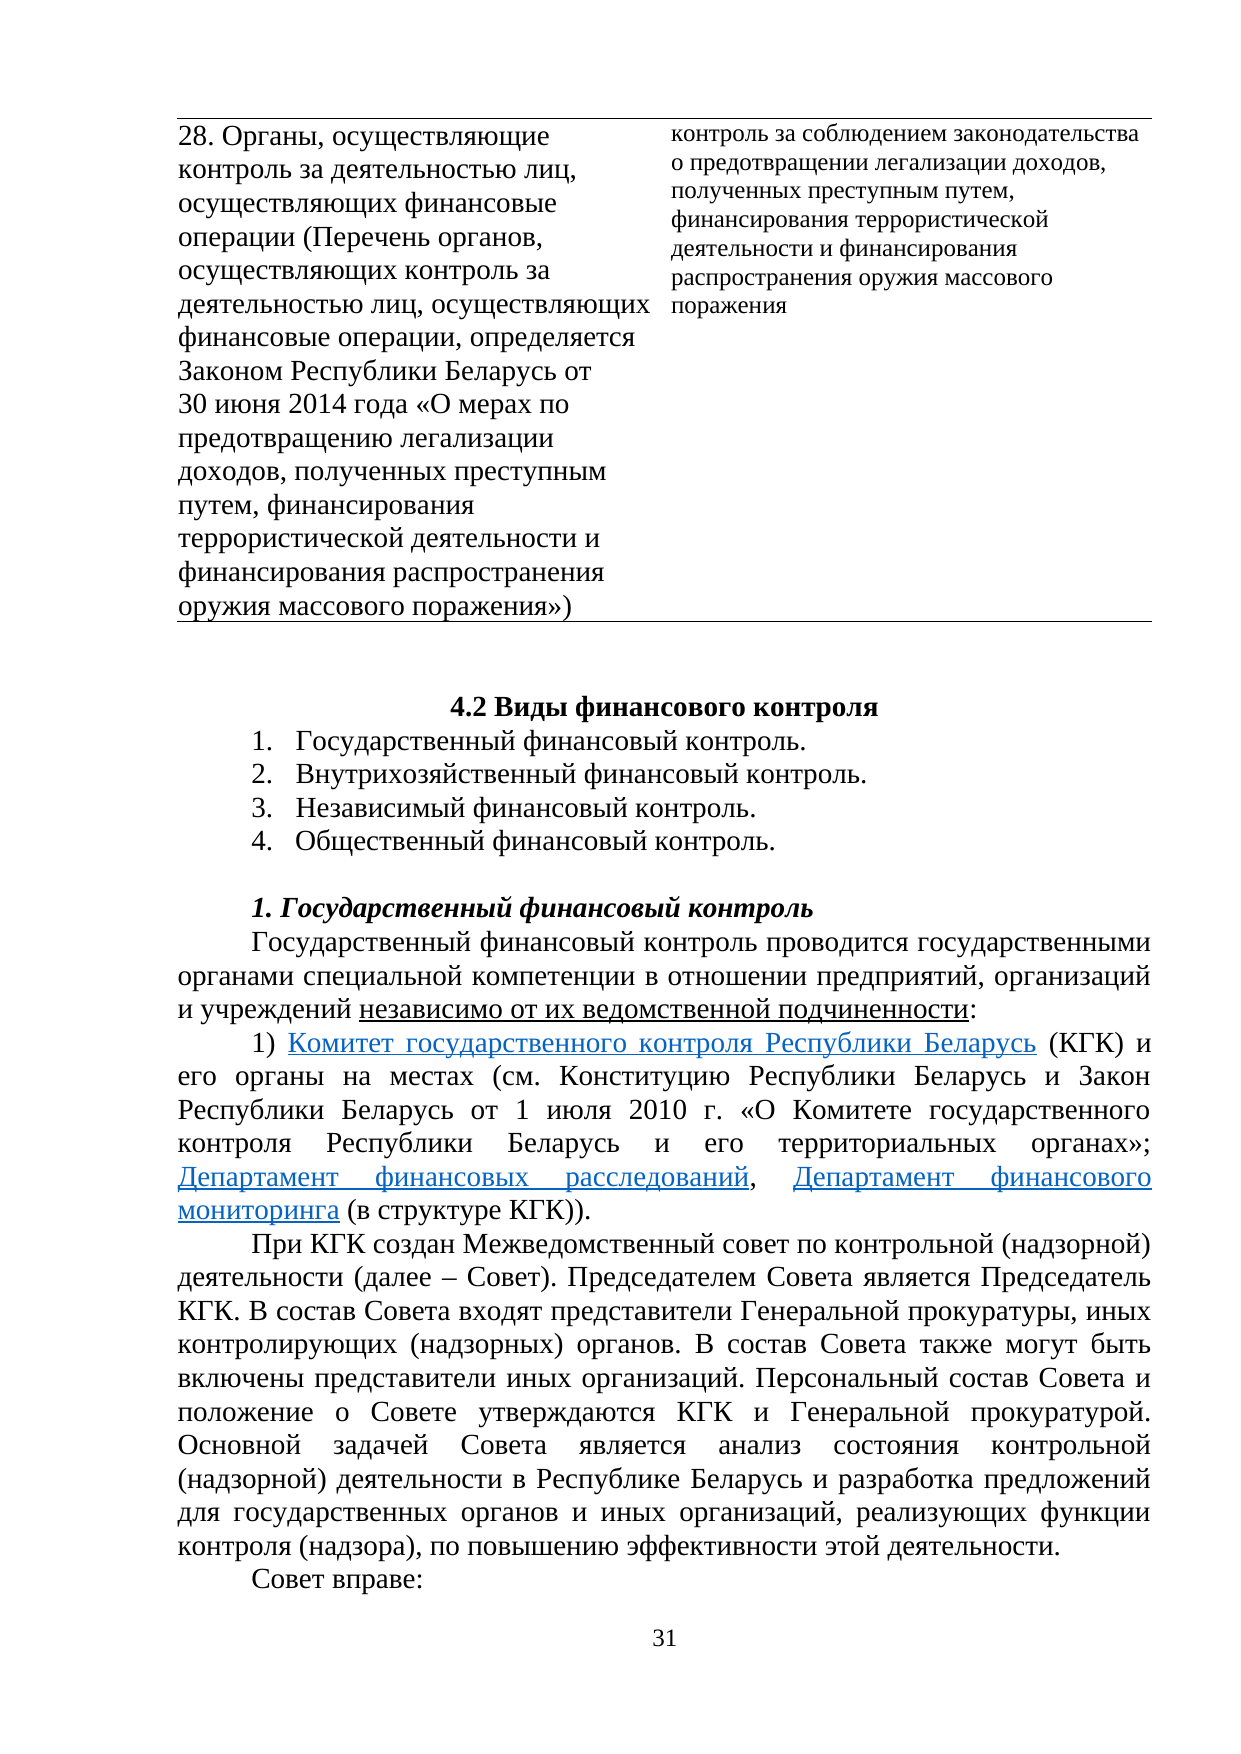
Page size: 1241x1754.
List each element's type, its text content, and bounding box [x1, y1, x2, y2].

text 2. Внутрихозяйственный финансовый контроль. [177, 756, 1152, 790]
text Государственный финансовый контроль проводится государственными органами специальной компетенции в отношении предприятий, организаций и учреждений независимо от их ведомственной подчиненности: [177, 924, 1152, 1025]
text 4. Общественный финансовый контроль. [177, 823, 1152, 857]
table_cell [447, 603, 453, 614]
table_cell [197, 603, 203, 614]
text 1) Комитет государственного контроля Республики Беларусь (КГК) и его органы на местах (см. Конституцию Республики Беларусь и Закон Республики Беларусь от 1 июля 2010 г. «О Комитете государственного контроля Республики Беларусь и его территориальных органах»; Департамент финансовых расследований, Департамент финансового мониторинга (в структуре КГК)). [177, 1025, 1152, 1226]
text 4.2 Виды финансового контроля [177, 689, 1152, 723]
text Совет вправе: [177, 1561, 1152, 1595]
text 3. Независимый финансовый контроль. [177, 790, 1152, 823]
text 1. Государственный финансовый контроль. [177, 723, 1152, 756]
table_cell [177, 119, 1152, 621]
text При КГК создан Межведомственный совет по контрольной (надзорной) деятельности (далее – Совет). Председателем Совета является Председатель КГК. В состав Совета входят представители Генеральной прокуратуры, иных контролирующих (надзорных) органов. В состав Совета также могут быть включены представители иных организаций. Персональный состав Совета и положение о Совете утверждаются КГК и Генеральной прокуратурой. Основной задачей Совета является анализ состояния контрольной (надзорной) деятельности в Республике Беларусь и разработка предложений для государственных органов и иных организаций, реализующих функции контроля (надзора), по повышению эффективности этой деятельности. [177, 1226, 1152, 1561]
text 1. Государственный финансовый контроль [177, 891, 1152, 924]
